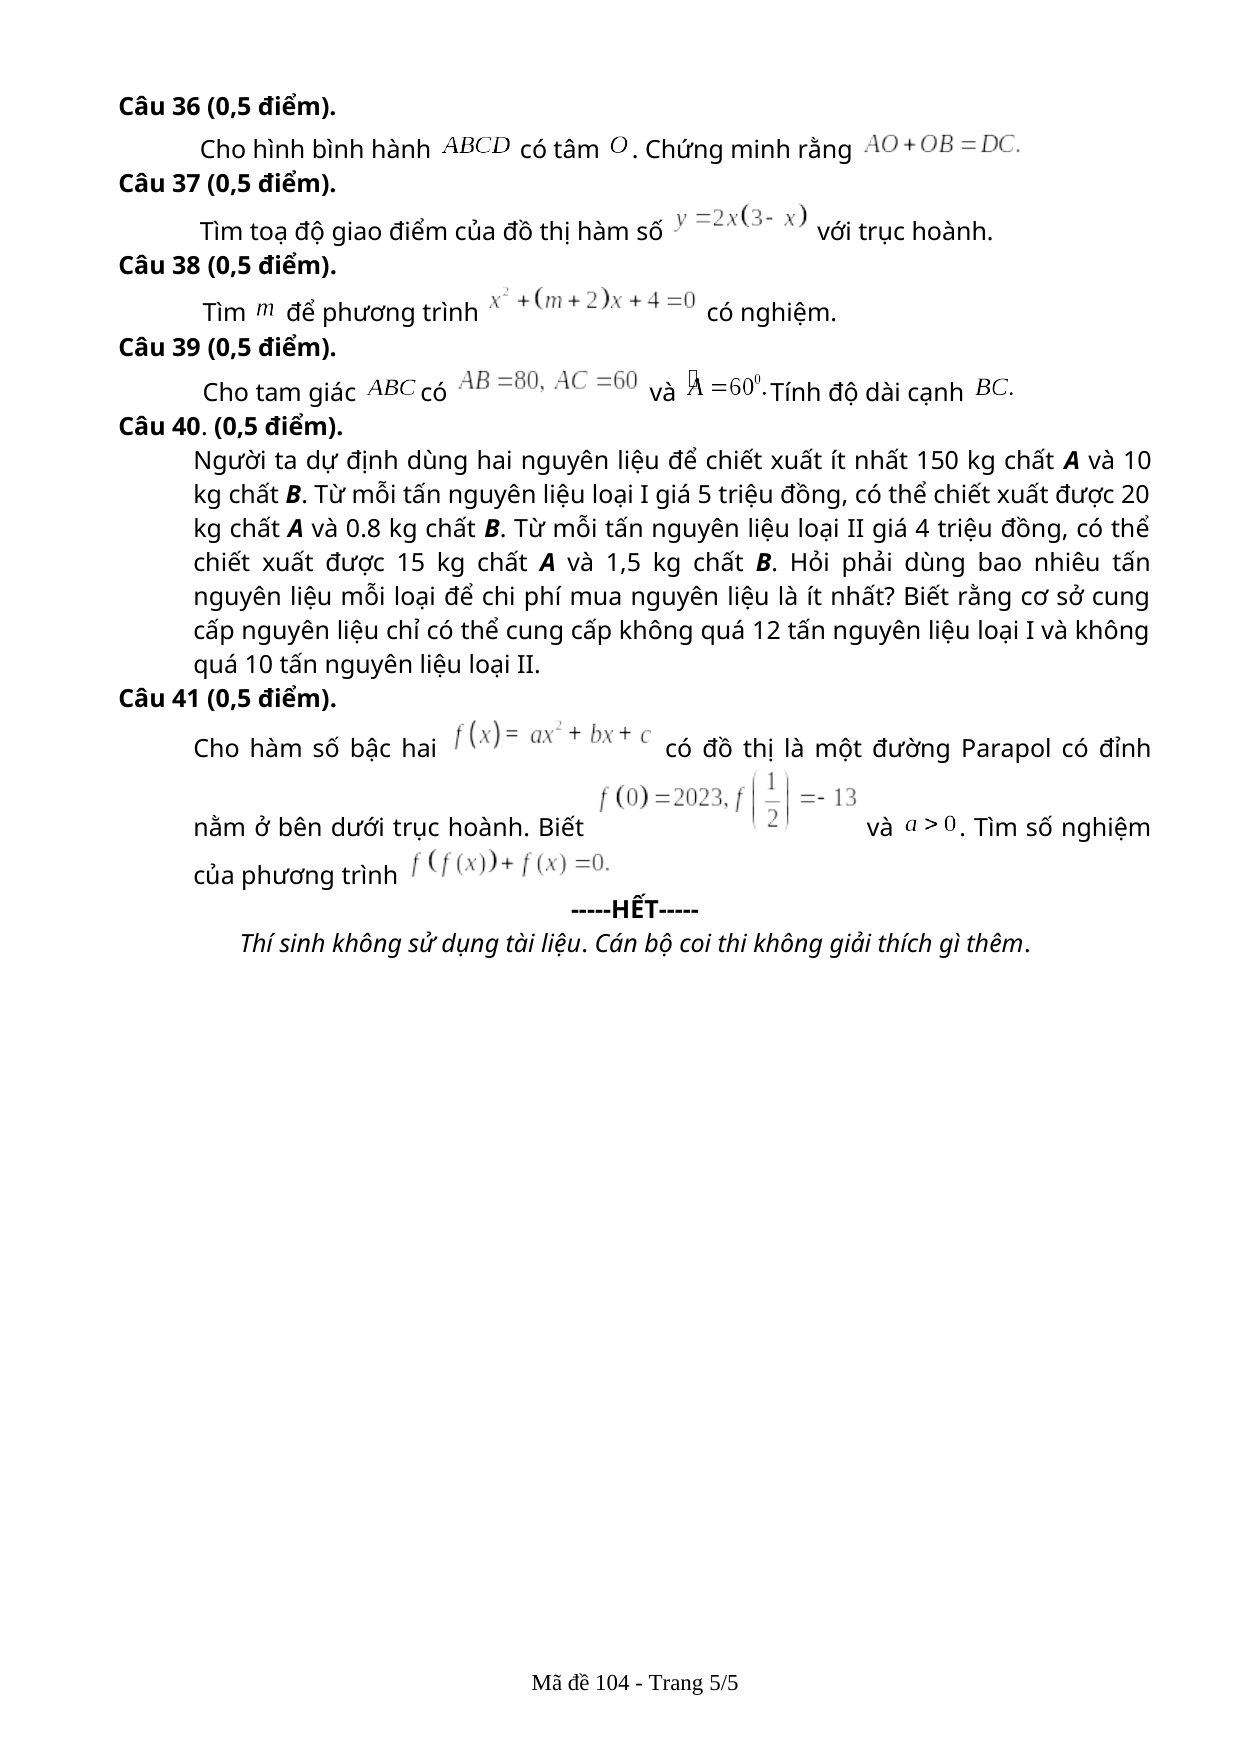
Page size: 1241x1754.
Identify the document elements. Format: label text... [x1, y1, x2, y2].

text Câu 40. (0,5 điểm). [118, 408, 1152, 442]
text Câu 36 (0,5 điểm). [118, 89, 1152, 123]
text Câu 39 (0,5 điểm). [118, 329, 1152, 363]
text Câu 38 (0,5 điểm). [118, 247, 1152, 281]
text Cho tam giác có và Tính độ dài cạnh [118, 363, 1152, 408]
text Người ta dự định dùng hai nguyên liệu để chiết xuất ít nhất 150 kg chất A và 10 kg chất B. Từ mỗi tấn nguyên liệu loại I giá 5 triệu đồng, có thể chiết xuất được 20 kg chất A và 0.8 kg chất B. Từ mỗi tấn nguyên liệu loại II giá 4 triệu đồng, có thể chiết xuất được 15 kg chất A và 1,5 kg chất B. Hỏi phải dùng bao nhiêu tấn nguyên liệu mỗi loại để chi phí mua nguyên liệu là ít nhất? Biết rằng cơ sở cung cấp nguyên liệu chỉ có thể cung cấp không quá 12 tấn nguyên liệu loại I và không quá 10 tấn nguyên liệu loại II. [193, 442, 1152, 681]
text Cho hàm số bậc hai có đồ thị là một đường Parapol có đỉnh nằm ở bên dưới trục hoành. Biết và . Tìm số nghiệm của phương trình [193, 715, 1152, 891]
text Tìm toạ độ giao điểm của đồ thị hàm số với trục hoành. [118, 200, 1152, 247]
text Câu 41 (0,5 điểm). [118, 681, 1152, 715]
text -----HẾT----- [118, 891, 1152, 926]
text Thí sinh không sử dụng tài liệu. Cán bộ coi thi không giải thích gì thêm. [118, 926, 1152, 959]
text Cho hình bình hành có tâm . Chứng minh rằng [118, 123, 1152, 166]
text Câu 37 (0,5 điểm). [118, 166, 1152, 200]
text Tìm để phương trình có nghiệm. [118, 281, 1152, 329]
